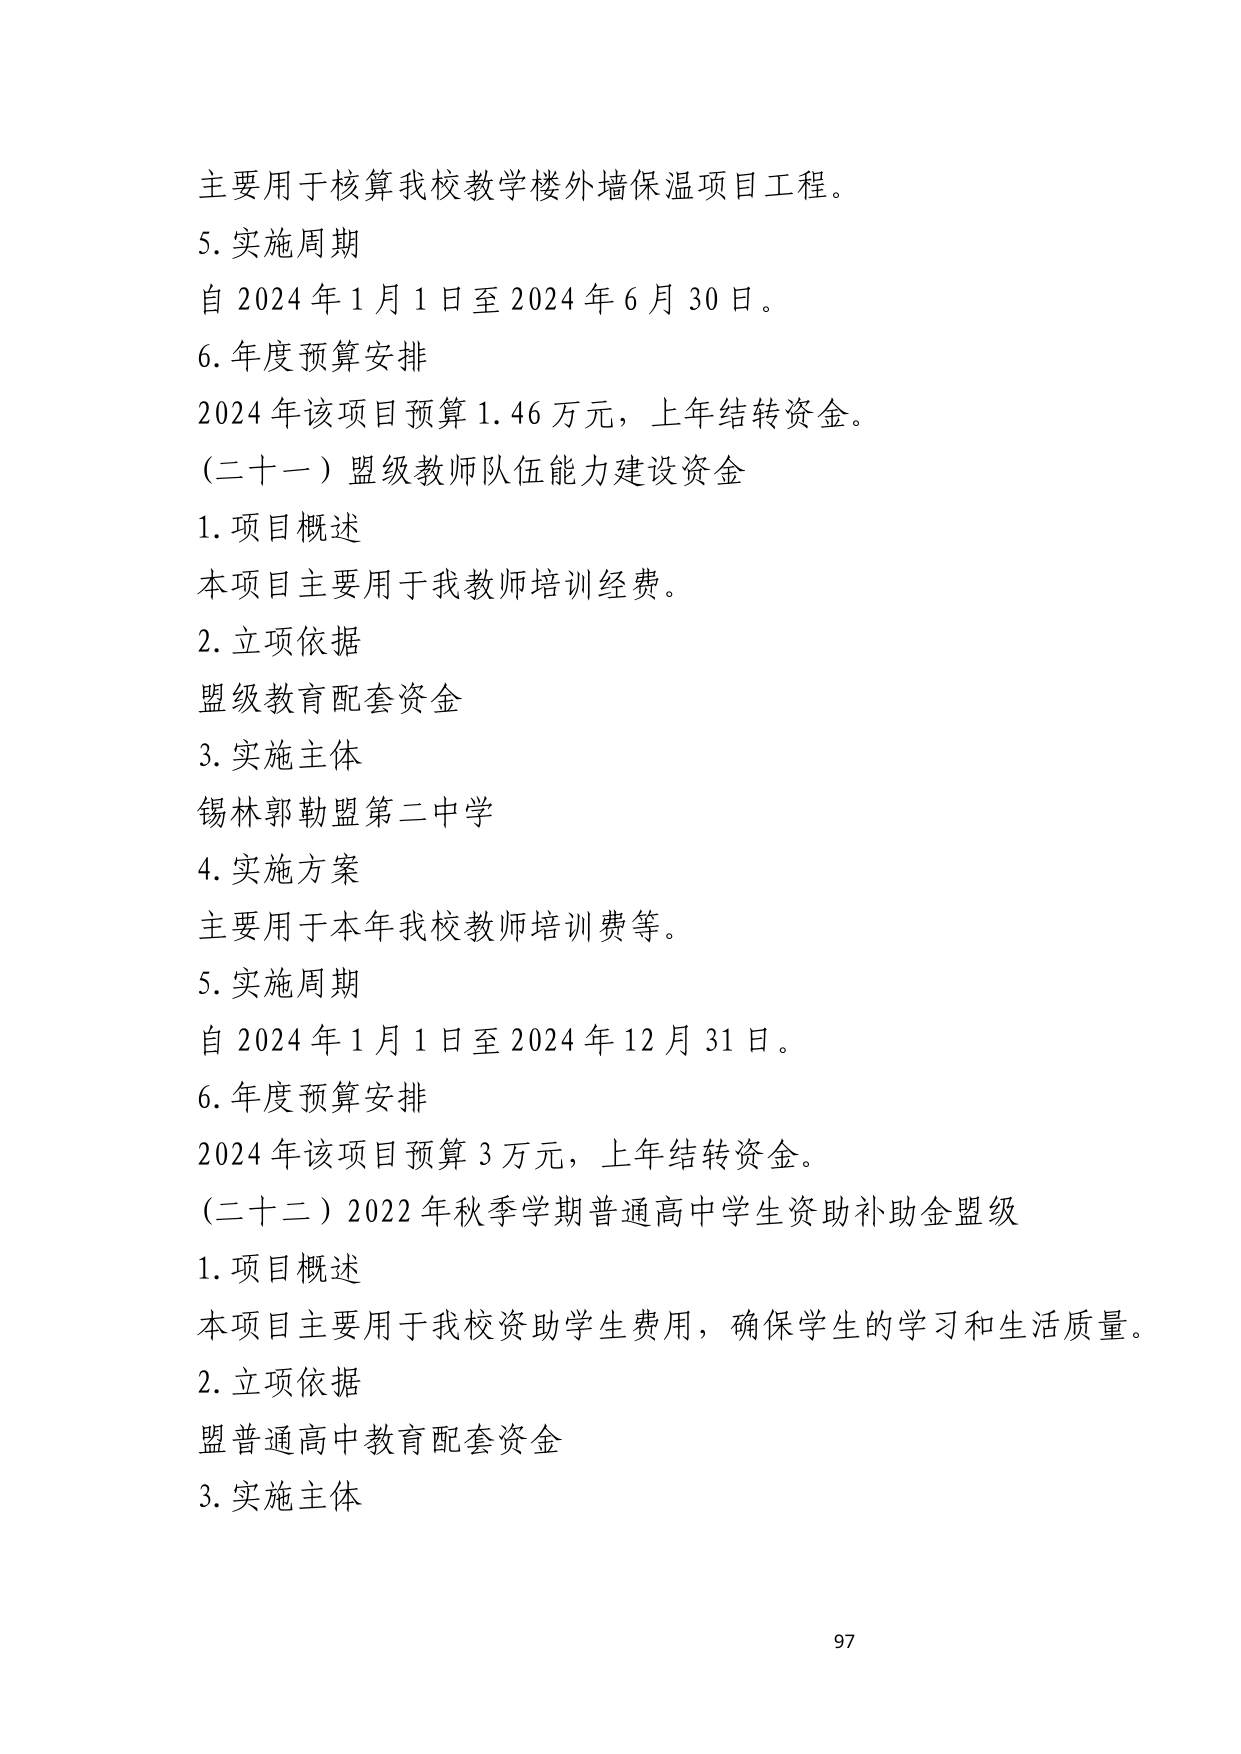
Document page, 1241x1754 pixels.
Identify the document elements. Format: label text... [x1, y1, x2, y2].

text 4.实施方案 [129, 848, 1134, 886]
text 主要用于核算我校教学楼外墙保温项目工程。 [129, 164, 1134, 203]
text 盟级教育配套资金 [129, 677, 1134, 715]
text 2024年该项目预算1.46万元，上年结转资金。 [129, 392, 1134, 431]
text 2.立项依据 [129, 1361, 1134, 1399]
text 6.年度预算安排 [129, 336, 1134, 373]
text 1.项目概述 [129, 506, 1134, 544]
text 2.立项依据 [129, 620, 1134, 658]
text 3.实施主体 [129, 1475, 1134, 1576]
text 2024年该项目预算3万元，上年结转资金。 [129, 1133, 1134, 1171]
text (二十二）2022年秋季学期普通高中学生资助补助金盟级 [129, 1190, 1134, 1228]
text 5.实施周期 [129, 222, 1134, 259]
text 1.项目概述 [129, 1247, 1134, 1285]
text 自2024年1月1日至2024年12月31日。 [129, 1019, 1134, 1057]
text 主要用于本年我校教师培训费等。 [129, 905, 1134, 943]
text 6.年度预算安排 [129, 1076, 1134, 1114]
text (二十一）盟级教师队伍能力建设资金 [129, 449, 1134, 487]
text 本项目主要用于我校资助学生费用，确保学生的学习和生活质量。 [129, 1304, 1134, 1342]
text 3.实施主体 [129, 734, 1134, 772]
text 本项目主要用于我教师培训经费。 [129, 563, 1134, 601]
text 5.实施周期 [129, 962, 1134, 1000]
text 盟普通高中教育配套资金 [129, 1418, 1134, 1456]
text 自2024年1月1日至2024年6月30日。 [129, 278, 1134, 317]
text 锡林郭勒盟第二中学 [129, 791, 1134, 829]
